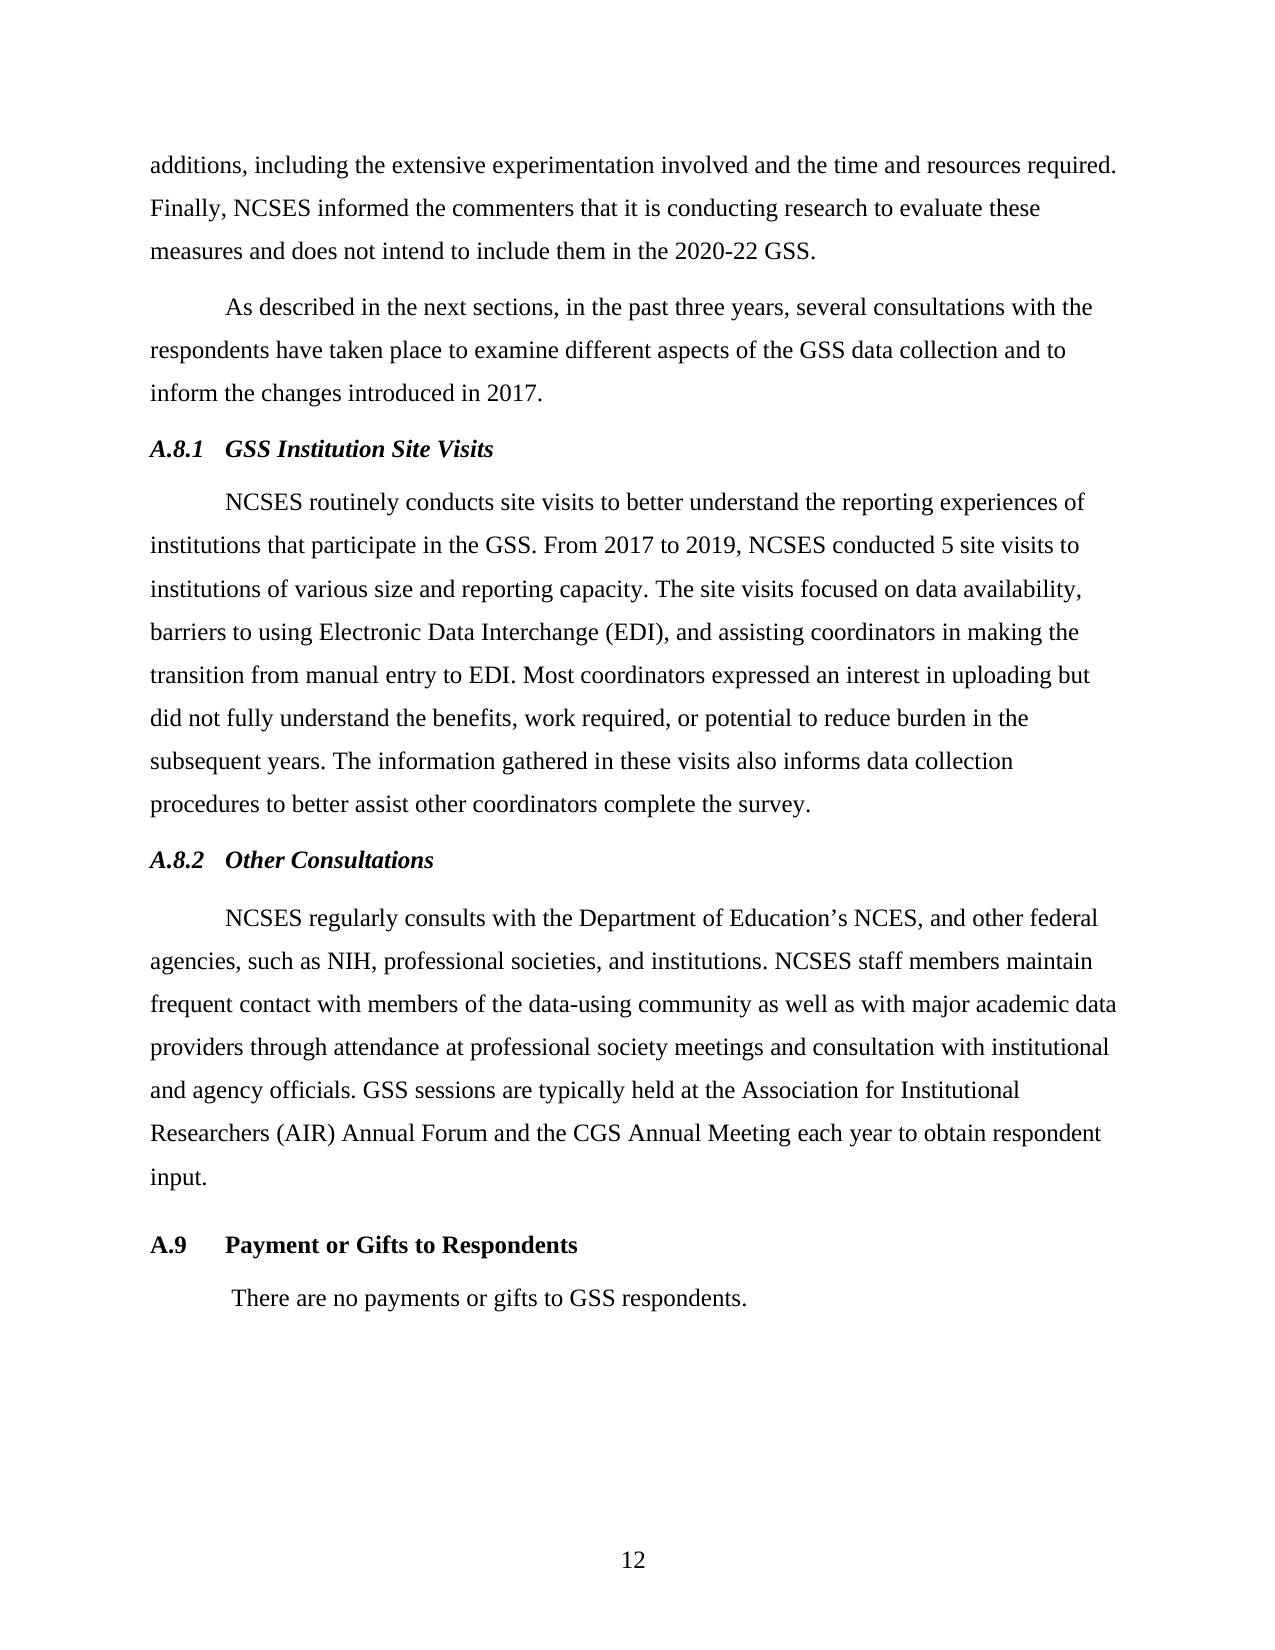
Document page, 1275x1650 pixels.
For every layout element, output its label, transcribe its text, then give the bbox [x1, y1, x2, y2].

text NCSES routinely conducts site visits to better understand the reporting experiences of institutions that participate in the GSS. From 2017 to 2019, NCSES conducted 5 site visits to institutions of various size and reporting capacity. The site visits focused on data availability, barriers to using Electronic Data Interchange (EDI), and assisting coordinators in making the transition from manual entry to EDI. Most coordinators expressed an interest in uploading but did not fully understand the benefits, work required, or potential to reduce burden in the subsequent years. The information gathered in these visits also informs data collection procedures to better assist other coordinators complete the survey. [150, 487, 1125, 818]
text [150, 150, 1125, 265]
subtitle A.8.1 GSS Institution Site Visits [150, 434, 1125, 462]
text There are no payments or gifts to GSS respondents. [150, 1283, 1125, 1312]
text NCSES regularly consults with the Department of Education’s NCES, and other federal agencies, such as NIH, professional societies, and institutions. NCSES staff members maintain frequent contact with members of the data-using community as well as with major academic data providers through attendance at professional society meetings and consultation with institutional and agency officials. GSS sessions are typically held at the Association for Institutional Researchers (AIR) Annual Forum and the CGS Annual Meeting each year to obtain respondent input. [150, 903, 1122, 1190]
subtitle A.9 Payment or Gifts to Respondents [150, 1230, 1125, 1258]
text As described in the next sections, in the past three years, several consultations with the respondents have taken place to examine different aspects of the GSS data collection and to inform the changes introduced in 2017. [150, 292, 1125, 407]
subtitle A.8.2 Other Consultations [150, 845, 1125, 874]
